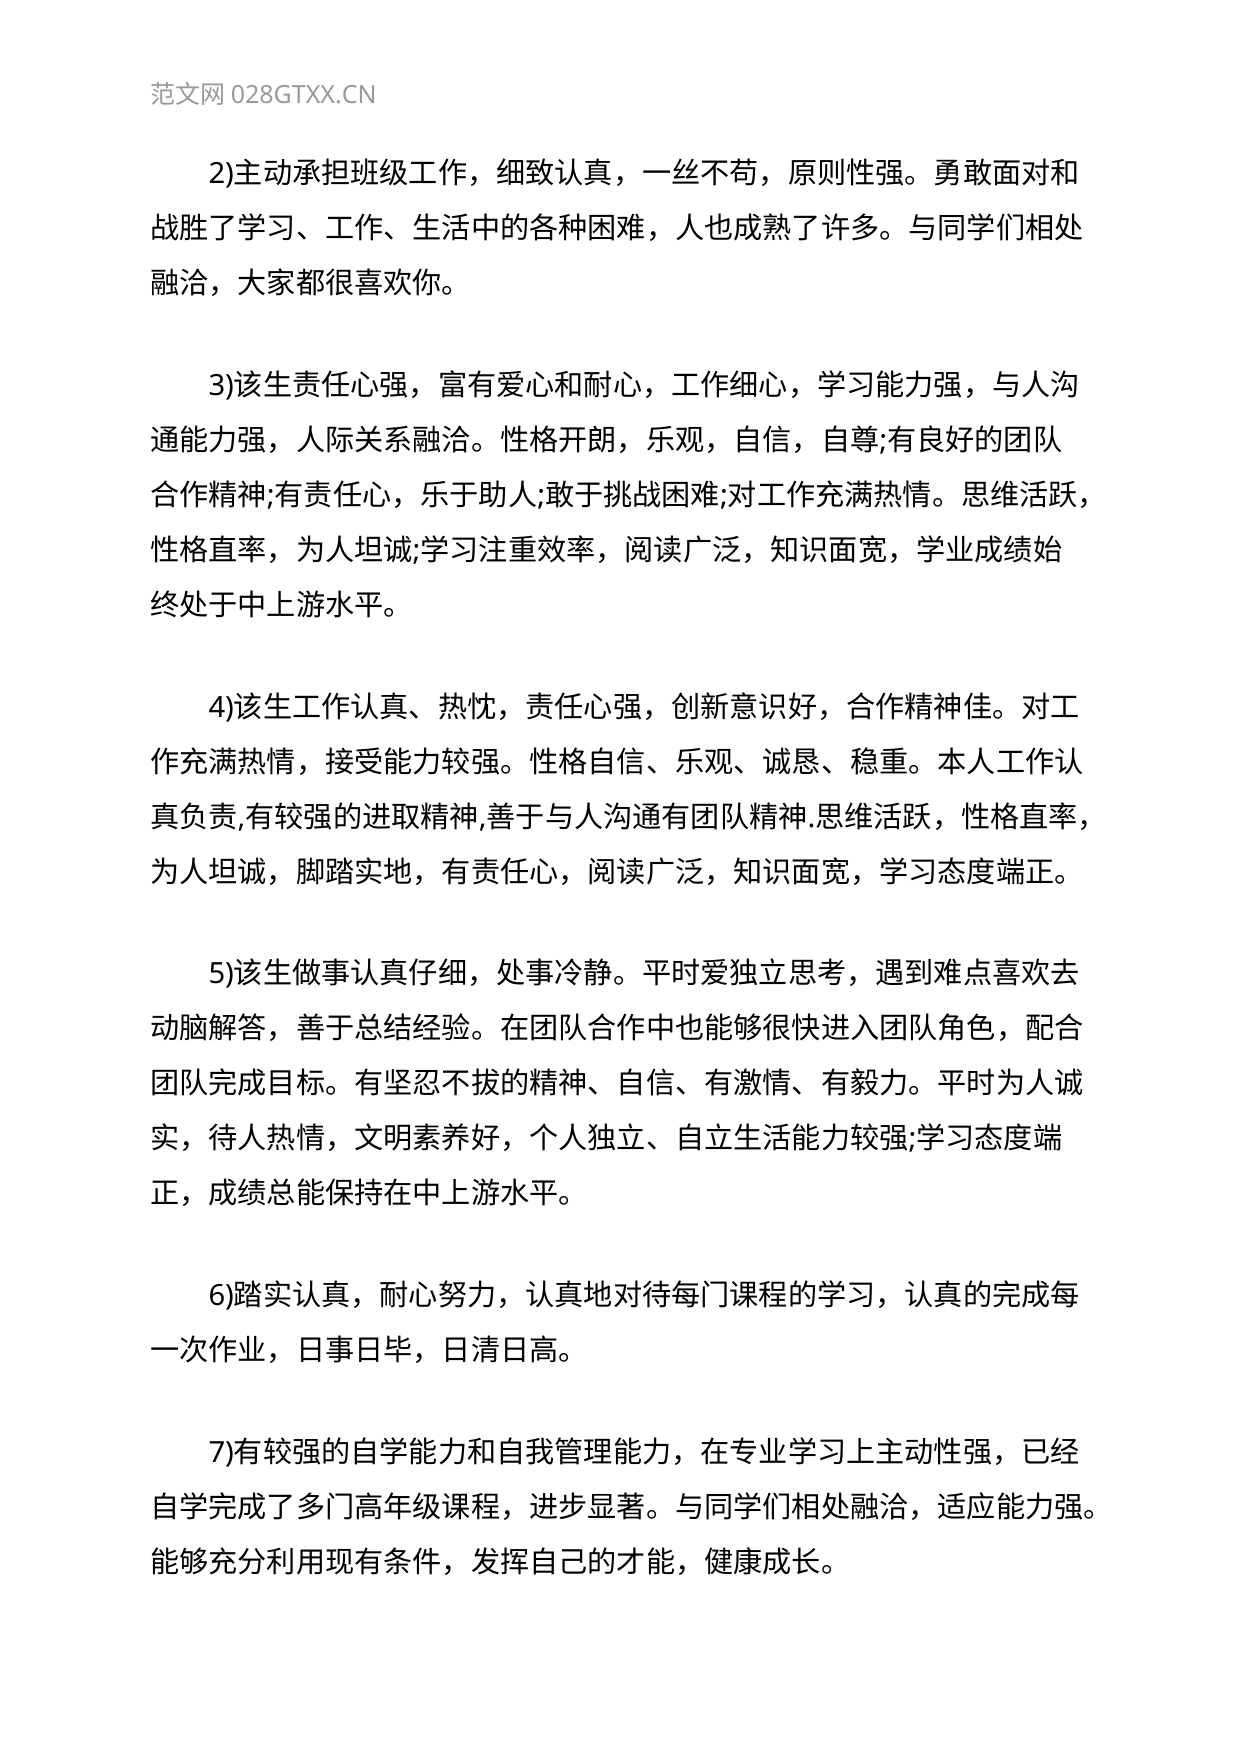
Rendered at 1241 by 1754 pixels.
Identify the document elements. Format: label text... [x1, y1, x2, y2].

text 7)有较强的自学能力和自我管理能力，在专业学习上主动性强，已经自学完成了多门高年级课程，进步显著。与同学们相处融洽，适应能力强。能够充分利用现有条件，发挥自己的才能，健康成长。 [150, 1428, 1090, 1581]
text 6)踏实认真，耐心努力，认真地对待每门课程的学习，认真的完成每一次作业，日事日毕，日清日高。 [150, 1272, 1090, 1369]
text 4)该生工作认真、热忱，责任心强，创新意识好，合作精神佳。对工作充满热情，接受能力较强。性格自信、乐观、诚恳、稳重。本人工作认真负责,有较强的进取精神,善于与人沟通有团队精神.思维活跃，性格直率，为人坦诚，脚踏实地，有责任心，阅读广泛，知识面宽，学习态度端正。 [150, 683, 1090, 891]
text 5)该生做事认真仔细，处事冷静。平时爱独立思考，遇到难点喜欢去动脑解答，善于总结经验。在团队合作中也能够很快进入团队角色，配合团队完成目标。有坚忍不拔的精神、自信、有激情、有毅力。平时为人诚实，待人热情，文明素养好，个人独立、自立生活能力较强;学习态度端正，成绩总能保持在中上游水平。 [150, 950, 1090, 1212]
text 3)该生责任心强，富有爱心和耐心，工作细心，学习能力强，与人沟通能力强，人际关系融洽。性格开朗，乐观，自信，自尊;有良好的团队合作精神;有责任心，乐于助人;敢于挑战困难;对工作充满热情。思维活跃，性格直率，为人坦诚;学习注重效率，阅读广泛，知识面宽，学业成绩始终处于中上游水平。 [150, 362, 1090, 624]
text 2)主动承担班级工作，细致认真，一丝不苟，原则性强。勇敢面对和战胜了学习、工作、生活中的各种困难，人也成熟了许多。与同学们相处融洽，大家都很喜欢你。 [150, 150, 1090, 302]
